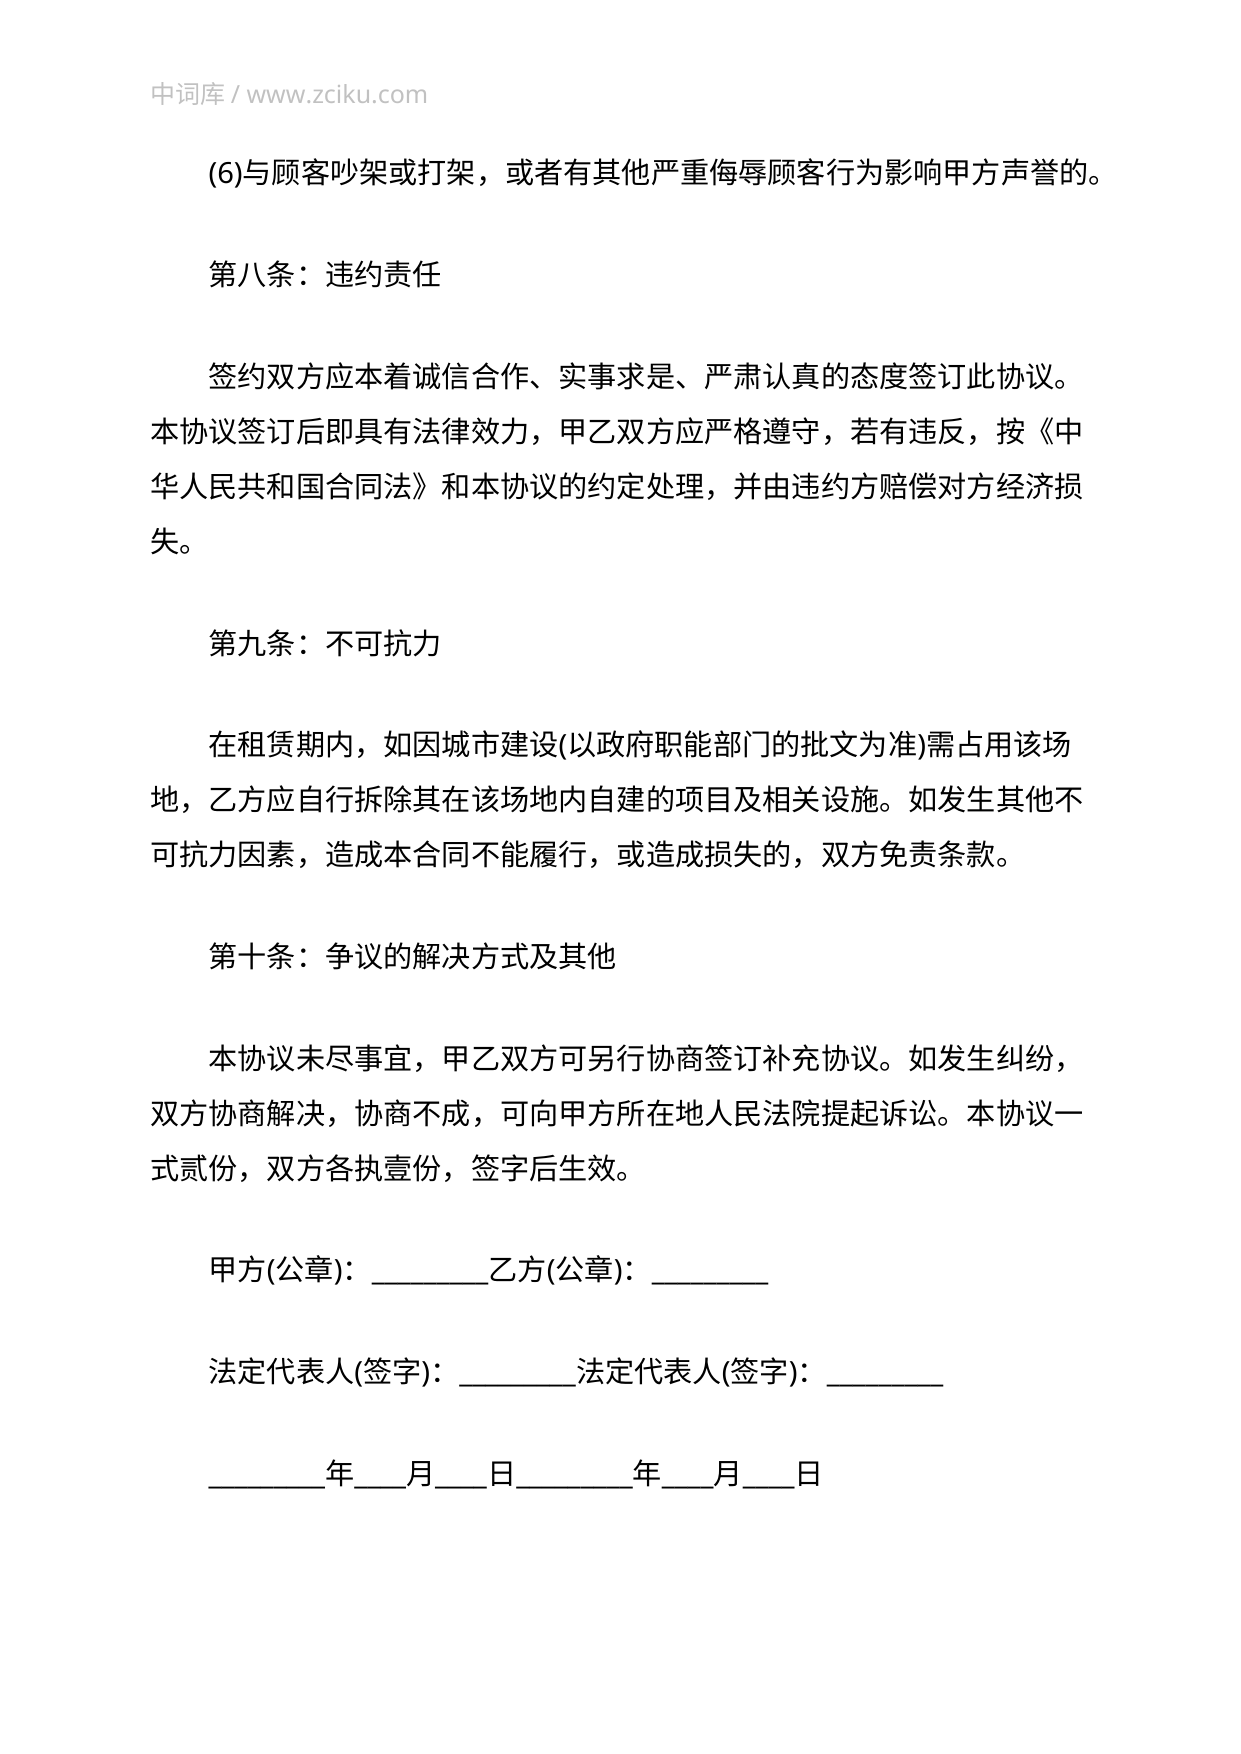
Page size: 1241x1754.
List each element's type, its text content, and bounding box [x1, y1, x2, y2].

text 签约双方应本着诚信合作、实事求是、严肃认真的态度签订此协议。本协议签订后即具有法律效力，甲乙双方应严格遵守，若有违反，按《中华人民共和国合同法》和本协议的约定处理，并由违约方赔偿对方经济损失。 [150, 354, 1090, 561]
text 甲方(公章)：_________乙方(公章)：_________ [150, 1247, 1090, 1289]
text 第十条：争议的解决方式及其他 [150, 934, 1090, 976]
text (6)与顾客吵架或打架，或者有其他严重侮辱顾客行为影响甲方声誉的。 [150, 150, 1090, 192]
text 第八条：违约责任 [150, 252, 1090, 294]
text 第九条：不可抗力 [150, 620, 1090, 662]
text 本协议未尽事宜，甲乙双方可另行协商签订补充协议。如发生纠纷，双方协商解决，协商不成，可向甲方所在地人民法院提起诉讼。本协议一式贰份，双方各执壹份，签字后生效。 [150, 1035, 1090, 1187]
text 法定代表人(签字)：_________法定代表人(签字)：_________ [150, 1349, 1090, 1391]
text 在租赁期内，如因城市建设(以政府职能部门的批文为准)需占用该场地，乙方应自行拆除其在该场地内自建的项目及相关设施。如发生其他不可抗力因素，造成本合同不能履行，或造成损失的，双方免责条款。 [150, 722, 1090, 874]
text _________年____月____日_________年____月____日 [150, 1451, 1090, 1493]
